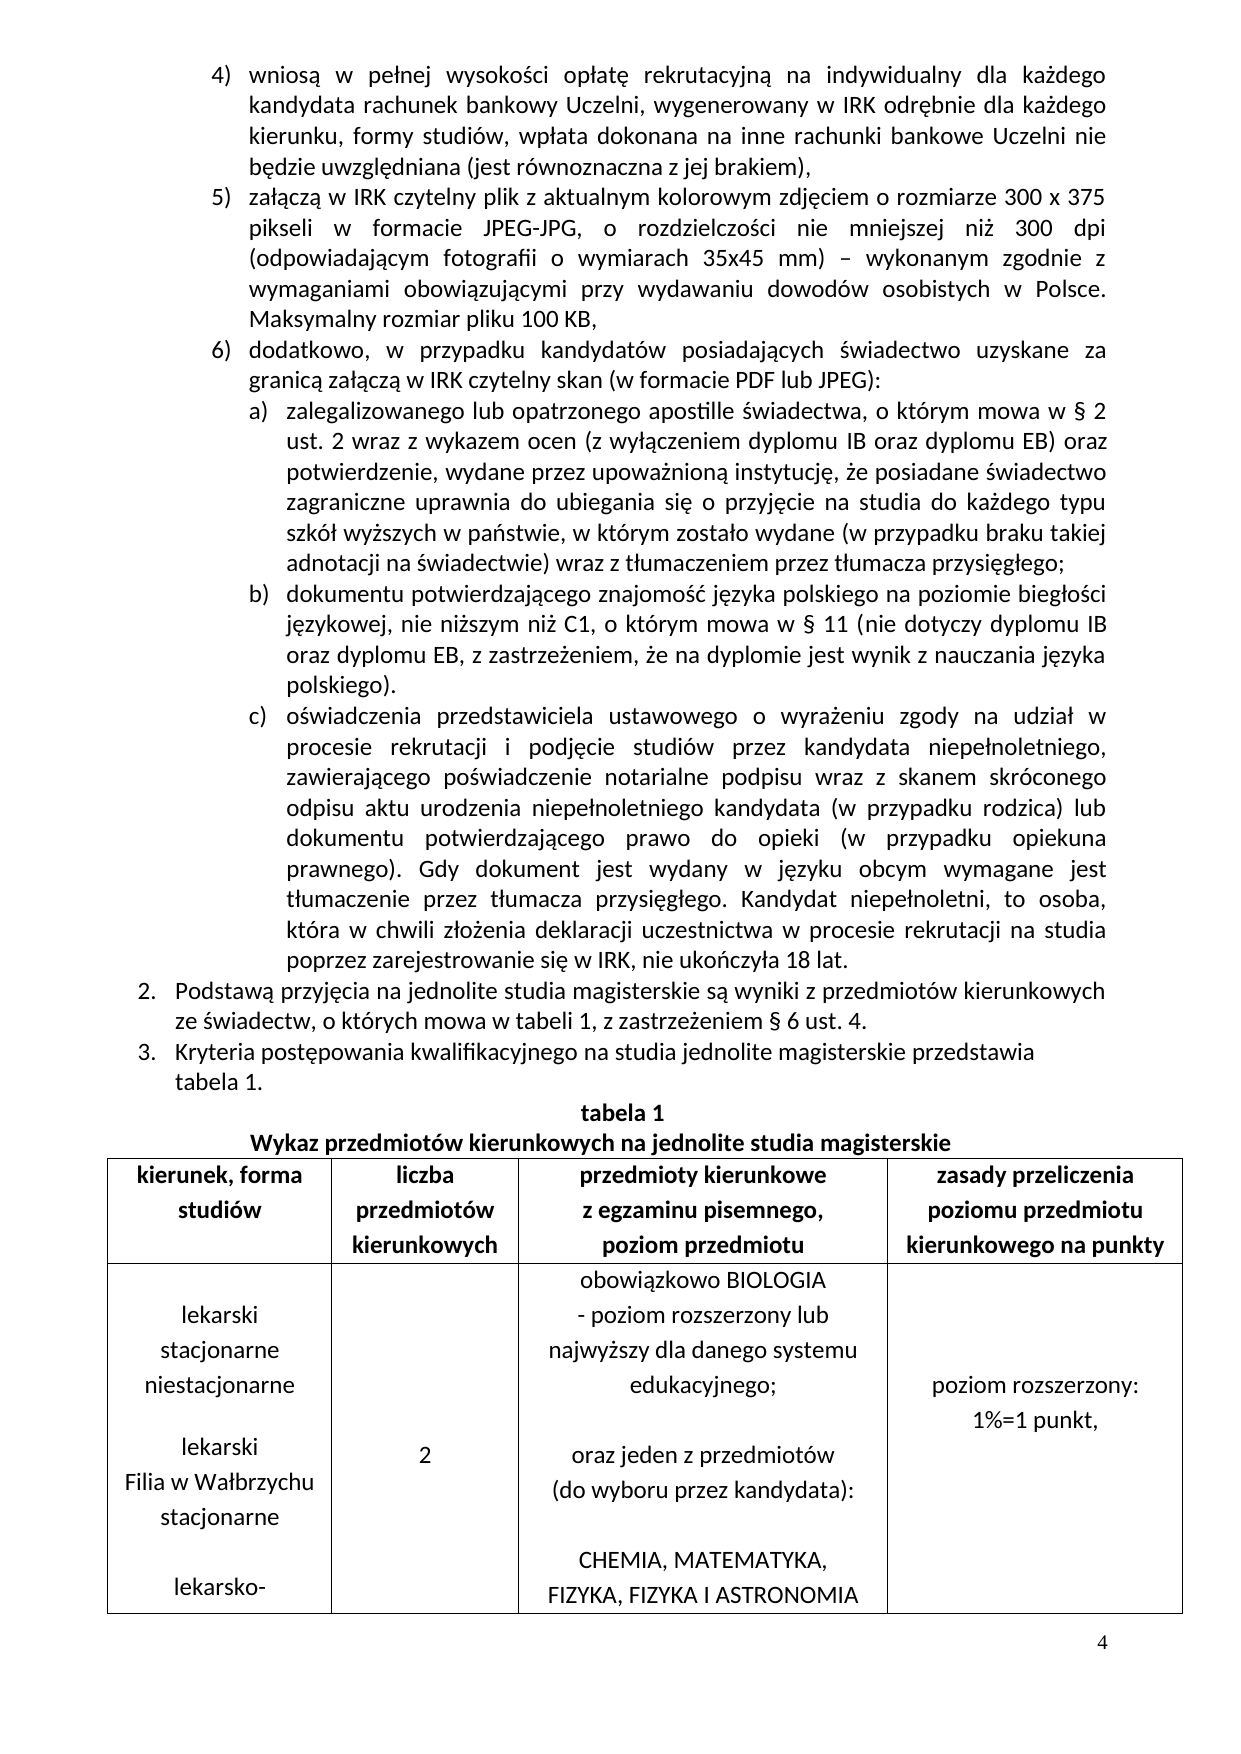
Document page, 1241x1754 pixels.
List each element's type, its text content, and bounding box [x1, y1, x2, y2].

list dodatkowo, w przypadku kandydatów posiadających świadectwo uzyskane za granicą załączą w IRK czytelny skan (w formacie PDF lub JPEG): [211, 334, 1107, 395]
text Wykaz przedmiotów kierunkowych na jednolite studia magisterskie [250, 1127, 1107, 1158]
list Kryteria postępowania kwalifikacyjnego na studia jednolite magisterskie przedstawia [137, 1036, 1107, 1066]
table_cell 2 [332, 1264, 518, 1613]
table_header liczba przedmiotów kierunkowych [332, 1159, 518, 1263]
table_header przedmioty kierunkowe z egzaminu pisemnego, poziom przedmiotu [519, 1159, 887, 1263]
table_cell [519, 1264, 887, 1613]
list wniosą w pełnej wysokości opłatę rekrutacyjną na indywidualny dla każdego kandydata rachunek bankowy Uczelni, wygenerowany w IRK odrębnie dla każdego kierunku, formy studiów, wpłata dokonana na inne rachunki bankowe Uczelni nie będzie uwzględniana (jest równoznaczna z jej brakiem), [211, 59, 1107, 181]
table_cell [888, 1264, 1182, 1613]
list Podstawą przyjęcia na jednolite studia magisterskie są wyniki z przedmiotów kierunkowych ze świadectw, o których mowa w tabeli 1, z zastrzeżeniem § 6 ust. 4. [137, 975, 1107, 1036]
list dokumentu potwierdzającego znajomość języka polskiego na poziomie biegłości językowej, nie niższym niż C1, o którym mowa w § 11 (nie dotyczy dyplomu IB oraz dyplomu EB, z zastrzeżeniem, że na dyplomie jest wynik z nauczania języka polskiego). [249, 578, 1107, 700]
text tabela 1. [175, 1066, 1107, 1097]
table_header zasady przeliczenia poziomu przedmiotu kierunkowego na punkty [888, 1159, 1182, 1263]
list zalegalizowanego lub opatrzonego apostille świadectwa, o którym mowa w § 2 ust. 2 wraz z wykazem ocen (z wyłączeniem dyplomu IB oraz dyplomu EB) oraz potwierdzenie, wydane przez upoważnioną instytucję, że posiadane świadectwo zagraniczne uprawnia do ubiegania się o przyjęcie na studia do każdego typu szkół wyższych w państwie, w którym zostało wydane (w przypadku braku takiej adnotacji na świadectwie) wraz z tłumaczeniem przez tłumacza przysięgłego; [249, 395, 1107, 578]
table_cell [108, 1264, 331, 1613]
table_header kierunek, forma studiów [108, 1159, 331, 1263]
list załączą w IRK czytelny plik z aktualnym kolorowym zdjęciem o rozmiarze 300 x 375 pikseli w formacie JPEG-JPG, o rozdzielczości nie mniejszej niż 300 dpi (odpowiadającym fotografii o wymiarach 35x45 mm) – wykonanym zgodnie z wymaganiami obowiązującymi przy wydawaniu dowodów osobistych w Polsce. Maksymalny rozmiar pliku 100 KB, [211, 181, 1107, 334]
text tabela 1 [137, 1097, 1107, 1127]
list oświadczenia przedstawiciela ustawowego o wyrażeniu zgody na udział w procesie rekrutacji i podjęcie studiów przez kandydata niepełnoletniego, zawierającego poświadczenie notarialne podpisu wraz z skanem skróconego odpisu aktu urodzenia niepełnoletniego kandydata (w przypadku rodzica) lub dokumentu potwierdzającego prawo do opieki (w przypadku opiekuna prawnego). Gdy dokument jest wydany w języku obcym wymagane jest tłumaczenie przez tłumacza przysięgłego. Kandydat niepełnoletni, to osoba, która w chwili złożenia deklaracji uczestnictwa w procesie rekrutacji na studia poprzez zarejestrowanie się w IRK, nie ukończyła 18 lat. [249, 700, 1107, 975]
